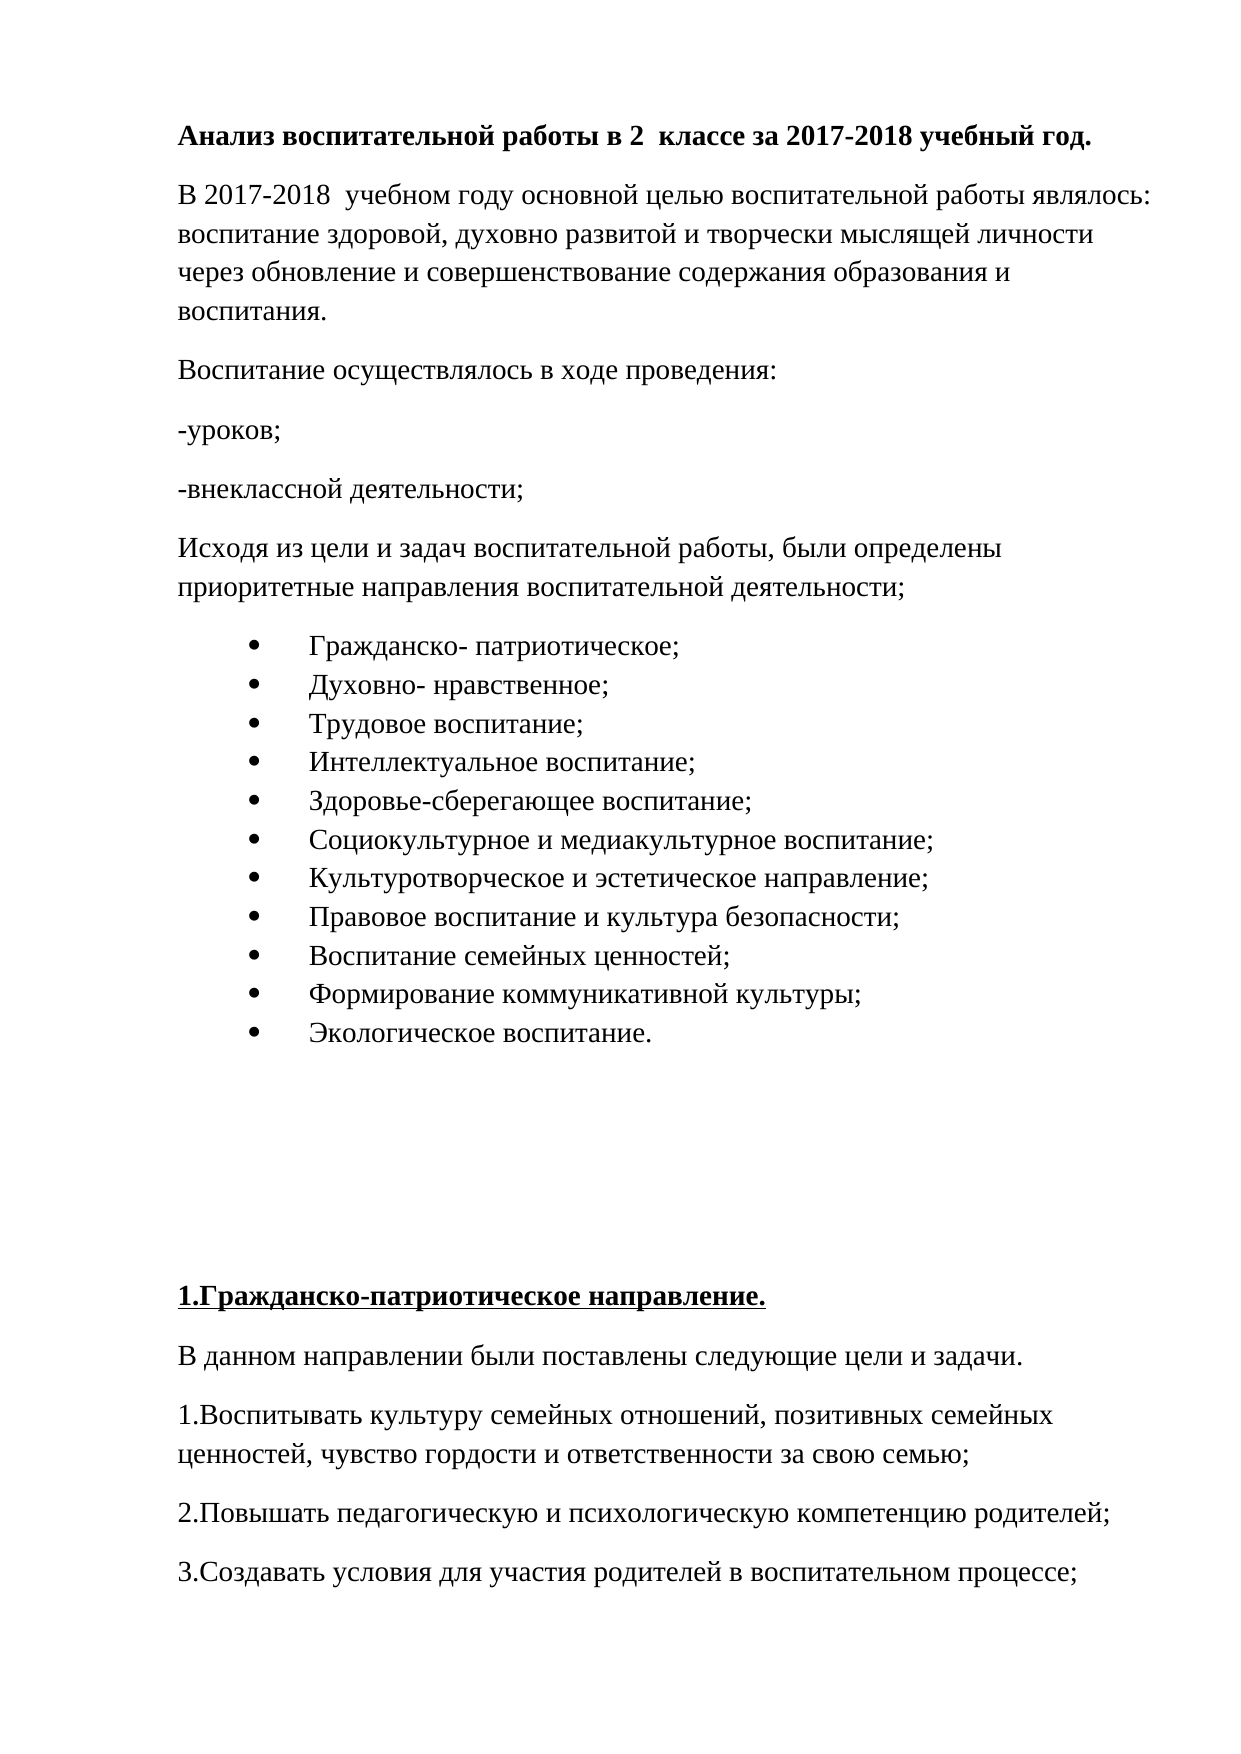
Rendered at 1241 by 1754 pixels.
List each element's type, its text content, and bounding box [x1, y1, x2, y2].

text В данном направлении были поставлены следующие цели и задачи. [177, 1338, 1152, 1371]
text -внеклассной деятельности; [177, 471, 1152, 505]
text 1.Гражданско-патриотическое направление. [177, 1278, 1152, 1312]
list Трудовое воспитание; [249, 706, 1152, 739]
list Духовно- нравственное; [249, 667, 1152, 701]
list Социокультурное и медиакультурное воспитание; [249, 822, 1152, 855]
list Воспитание семейных ценностей; [249, 938, 1152, 971]
text 2.Повышать педагогическую и психологическую компетенцию родителей; [177, 1495, 1152, 1529]
list Интеллектуальное воспитание; [249, 744, 1152, 778]
text 3.Создавать условия для участия родителей в воспитательном процессе; [177, 1554, 1152, 1588]
list Здоровье-сберегающее воспитание; [249, 783, 1152, 817]
list Правовое воспитание и культура безопасности; [249, 899, 1152, 933]
list Формирование коммуникативной культуры; [249, 976, 1152, 1010]
text Анализ воспитательной работы в 2 классе за 2017-2018 учебный год. [177, 118, 1152, 152]
text Воспитание осуществлялось в ходе проведения: [177, 352, 1152, 386]
text -уроков; [177, 412, 1152, 445]
text В 2017-2018 учебном году основной целью воспитательной работы являлось: воспитание здоровой, духовно развитой и творчески мыслящей личности через обновление и совершенствование содержания образования и воспитания. [177, 177, 1152, 327]
list Гражданско- патриотическое; [249, 628, 1152, 662]
list Экологическое воспитание. [249, 1015, 1152, 1049]
list Культуротворческое и эстетическое направление; [249, 860, 1152, 894]
text 1.Воспитывать культуру семейных отношений, позитивных семейных ценностей, чувство гордости и ответственности за свою семью; [177, 1397, 1152, 1469]
text Исходя из цели и задач воспитательной работы, были определены приоритетные направления воспитательной деятельности; [177, 531, 1152, 603]
